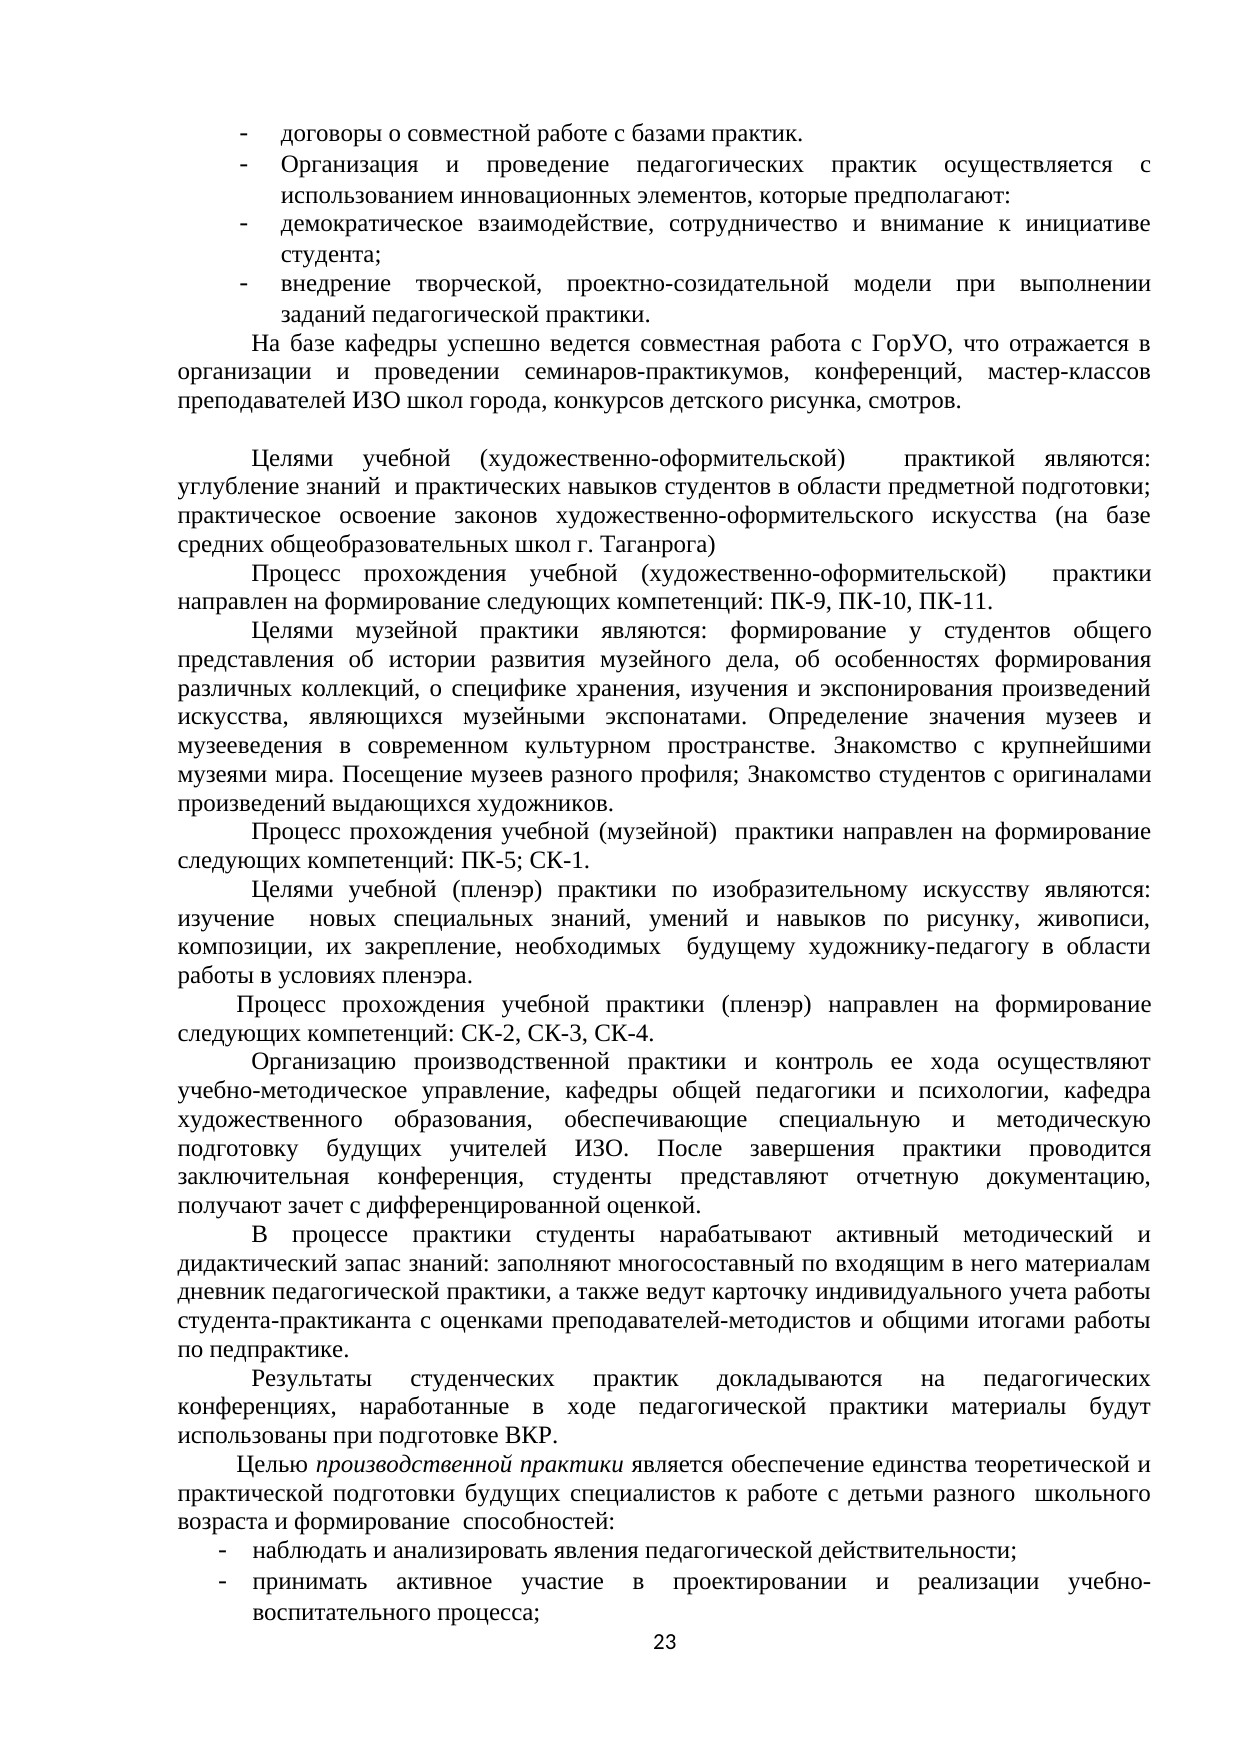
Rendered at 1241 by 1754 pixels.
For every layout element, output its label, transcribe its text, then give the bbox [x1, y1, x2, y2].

list Организация и проведение педагогических практик осуществляется с использованием инновационных элементов, которые предполагают: [236, 149, 1152, 208]
text Целями учебной (художественно-оформительской) практикой являются: углубление знаний и практических навыков студентов в области предметной подготовки; практическое освоение законов художественно-оформительского искусства (на базе средних общеобразовательных школ г. Таганрога) [177, 443, 1152, 558]
title договоры о совместной работе с базами практик. [236, 118, 1152, 149]
list демократическое взаимодействие, сотрудничество и внимание к инициативе студента; [236, 208, 1152, 268]
list Процесс прохождения учебной (художественно-оформительской) практики направлен на формирование следующих компетенций: ПК-9, ПК-10, ПК-11. [177, 558, 1152, 615]
title На базе кафедры успешно ведется совместная работа с ГорУО, что отражается в организации и проведении семинаров-практикумов, конференций, мастер-классов преподавателей ИЗО школ города, конкурсов детского рисунка, смотров. [177, 328, 1152, 414]
list наблюдать и анализировать явления педагогической действительности; [215, 1535, 1152, 1566]
title Организацию производственной практики и контроль ее хода осуществляют учебно-методическое управление, кафедры общей педагогики и психологии, кафедра художественного образования, обеспечивающие специальную и методическую подготовку будущих учителей ИЗО. После завершения практики проводится заключительная конференция, студенты представляют отчетную документацию, получают зачет с дифференцированной оценкой. [177, 1046, 1152, 1219]
list внедрение творческой, проектно-созидательной модели при выполнении заданий педагогической практики. [236, 268, 1152, 328]
text Целями музейной практики являются: формирование у студентов общего представления об истории развития музейного дела, об особенностях формирования различных коллекций, о специфике хранения, изучения и экспонирования произведений искусства, являющихся музейными экспонатами. Определение значения музеев и музееведения в современном культурном пространстве. Знакомство с крупнейшими музеями мира. Посещение музеев разного профиля; Знакомство студентов с оригиналами произведений выдающихся художников. [177, 615, 1152, 816]
list Процесс прохождения учебной (музейной) практики направлен на формирование следующих компетенций: ПК-5; СК-1. [177, 816, 1152, 874]
list Целью производственной практики является обеспечение единства теоретической и практической подготовки будущих специалистов к работе с детьми разного школьного возраста и формирование способностей: [177, 1449, 1152, 1535]
text Целями учебной (пленэр) практики по изобразительному искусству являются: изучение новых специальных знаний, умений и навыков по рисунку, живописи, композиции, их закрепление, необходимых будущему художнику-педагогу в области работы в условиях пленэра. [177, 874, 1152, 989]
text Результаты студенческих практик докладываются на педагогических конференциях, наработанные в ходе педагогической практики материалы будут использованы при подготовке ВКР. [177, 1363, 1152, 1449]
list принимать активное участие в проектировании и реализации учебно-воспитательного процесса; [215, 1566, 1152, 1626]
list Процесс прохождения учебной практики (пленэр) направлен на формирование следующих компетенций: СК-2, СК-3, СК-4. [177, 989, 1152, 1046]
text В процессе практики студенты нарабатывают активный методический и дидактический запас знаний: заполняют многосоставный по входящим в него материалам дневник педагогической практики, а также ведут карточку индивидуального учета работы студента-практиканта с оценками преподавателей-методистов и общими итогами работы по педпрактике. [177, 1219, 1152, 1363]
